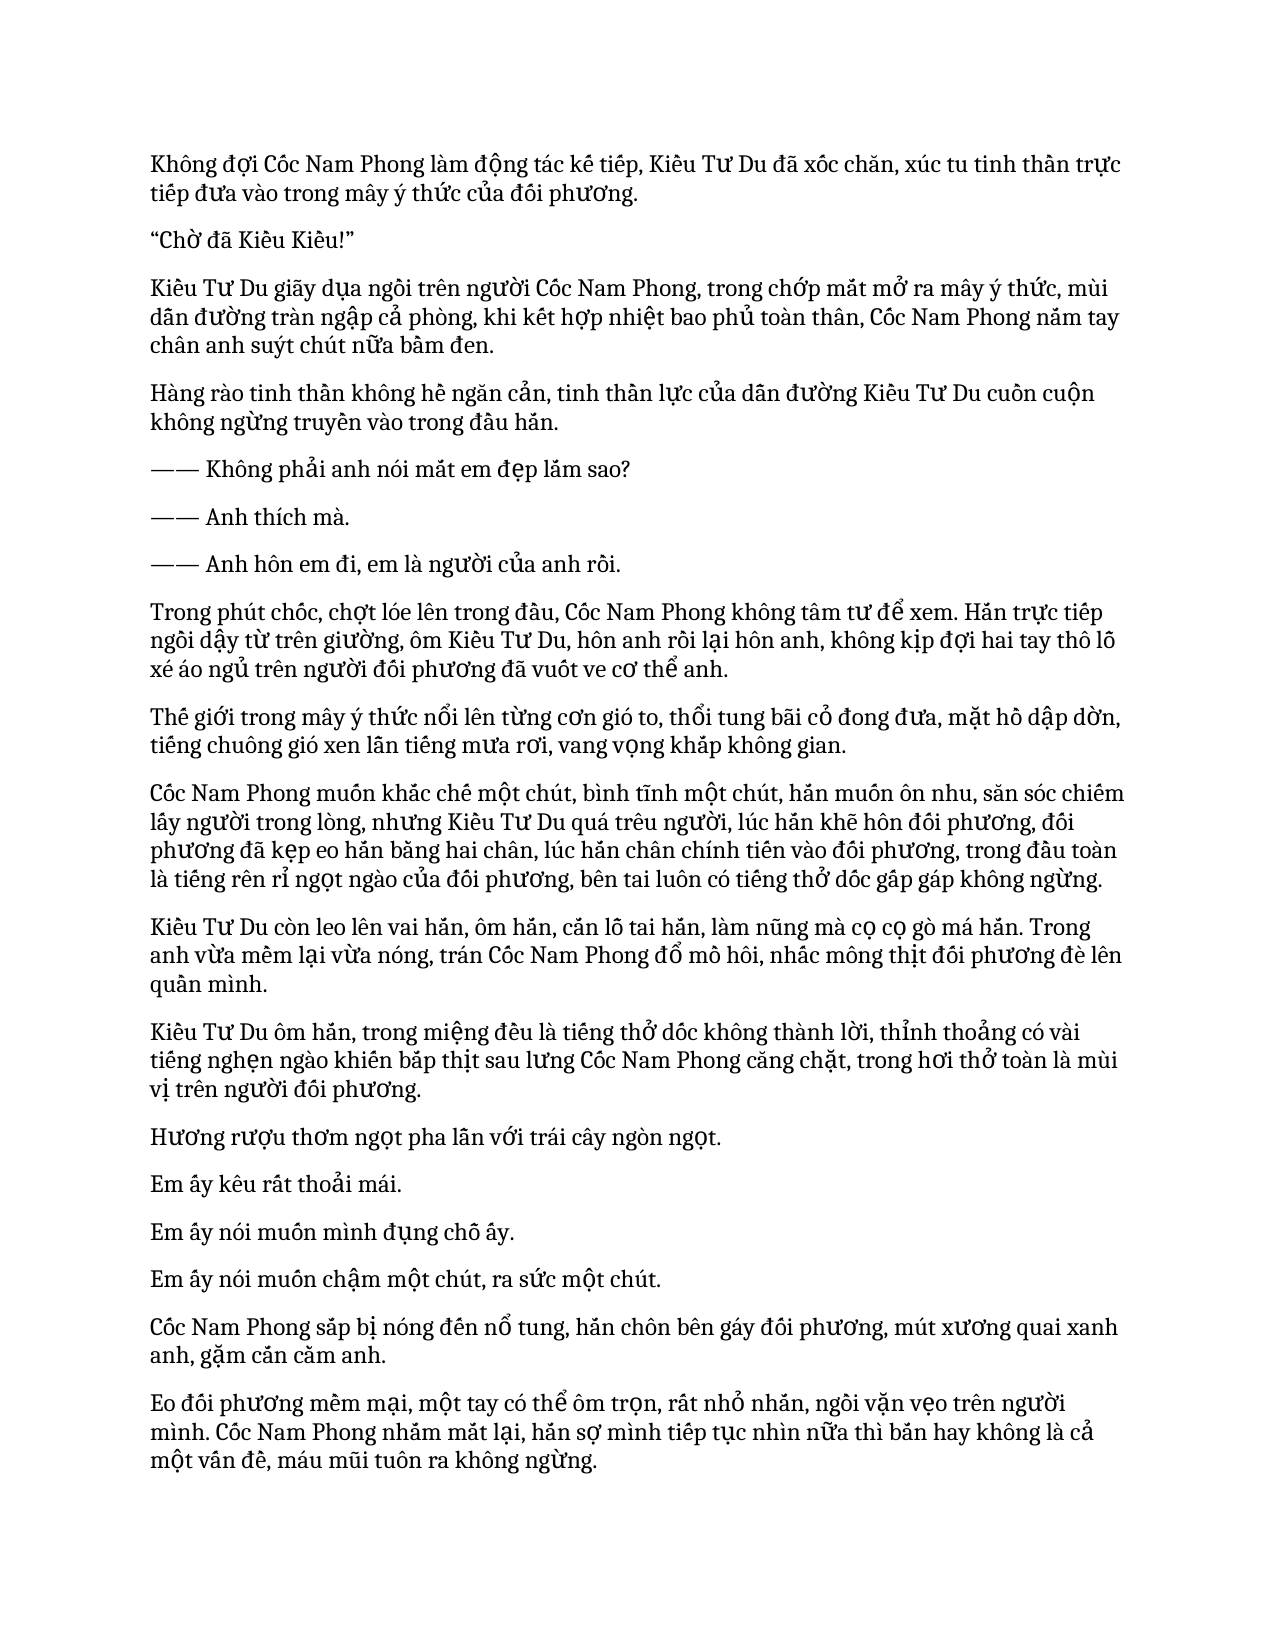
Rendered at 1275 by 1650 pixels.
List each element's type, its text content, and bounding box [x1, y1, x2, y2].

text Trong phút chốc, chợt lóe lên trong đầu, Cốc Nam Phong không tâm tư để xem. Hắn trực tiếp ngồi dậy từ trên giường, ôm Kiều Tư Du, hôn anh rồi lại hôn anh, không kịp đợi hai tay thô lỗ xé áo ngủ trên người đối phương đã vuốt ve cơ thể anh. [150, 597, 1125, 684]
text Kiều Tư Du ôm hắn, trong miệng đều là tiếng thở dốc không thành lời, thỉnh thoảng có vài tiếng nghẹn ngào khiến bắp thịt sau lưng Cốc Nam Phong căng chặt, trong hơi thở toàn là mùi vị trên người đối phương. [150, 1017, 1125, 1104]
text Eo đối phương mềm mại, một tay có thể ôm trọn, rất nhỏ nhắn, ngồi vặn vẹo trên người mình. Cốc Nam Phong nhắm mắt lại, hắn sợ mình tiếp tục nhìn nữa thì bắn hay không là cả một vấn đề, máu mũi tuôn ra không ngừng. [150, 1389, 1125, 1475]
text Em ấy nói muốn chậm một chút, ra sức một chút. [150, 1265, 1125, 1294]
text Thế giới trong mây ý thức nổi lên từng cơn gió to, thổi tung bãi cỏ đong đưa, mặt hồ dập dờn, tiếng chuông gió xen lẫn tiếng mưa rơi, vang vọng khắp không gian. [150, 702, 1125, 760]
text —— Không phải anh nói mắt em đẹp lắm sao? [150, 455, 1125, 484]
text —— Anh hôn em đi, em là người của anh rồi. [150, 550, 1125, 579]
text Em ấy nói muốn mình đụng chỗ ấy. [150, 1217, 1125, 1246]
text Kiều Tư Du giãy dụa ngồi trên người Cốc Nam Phong, trong chớp mắt mở ra mây ý thức, mùi dẫn đường tràn ngập cả phòng, khi kết hợp nhiệt bao phủ toàn thân, Cốc Nam Phong nắm tay chân anh suýt chút nữa bầm đen. [150, 274, 1125, 360]
text —— Anh thích mà. [150, 502, 1125, 531]
text Cốc Nam Phong muốn khắc chế một chút, bình tĩnh một chút, hắn muốn ôn nhu, săn sóc chiếm lấy người trong lòng, nhưng Kiều Tư Du quá trêu người, lúc hắn khẽ hôn đối phương, đối phương đã kẹp eo hắn bằng hai chân, lúc hắn chân chính tiến vào đối phương, trong đầu toàn là tiếng rên rỉ ngọt ngào của đối phương, bên tai luôn có tiếng thở dốc gấp gáp không ngừng. [150, 779, 1125, 894]
text Em ấy kêu rất thoải mái. [150, 1170, 1125, 1199]
text Cốc Nam Phong sắp bị nóng đến nổ tung, hắn chôn bên gáy đối phương, mút xương quai xanh anh, gặm cắn cằm anh. [150, 1312, 1125, 1370]
text Hương rượu thơm ngọt pha lẫn với trái cây ngòn ngọt. [150, 1122, 1125, 1151]
text Hàng rào tinh thần không hề ngăn cản, tinh thần lực của dẫn đường Kiều Tư Du cuồn cuộn không ngừng truyền vào trong đầu hắn. [150, 379, 1125, 436]
text “Chờ đã Kiều Kiều!” [150, 226, 1125, 255]
text Không đợi Cốc Nam Phong làm động tác kế tiếp, Kiều Tư Du đã xốc chăn, xúc tu tinh thần trực tiếp đưa vào trong mây ý thức của đối phương. [150, 150, 1125, 207]
text Kiều Tư Du còn leo lên vai hắn, ôm hắn, cắn lỗ tai hắn, làm nũng mà cọ cọ gò má hắn. Trong anh vừa mềm lại vừa nóng, trán Cốc Nam Phong đổ mồ hôi, nhấc mông thịt đối phương đè lên quần mình. [150, 912, 1125, 999]
